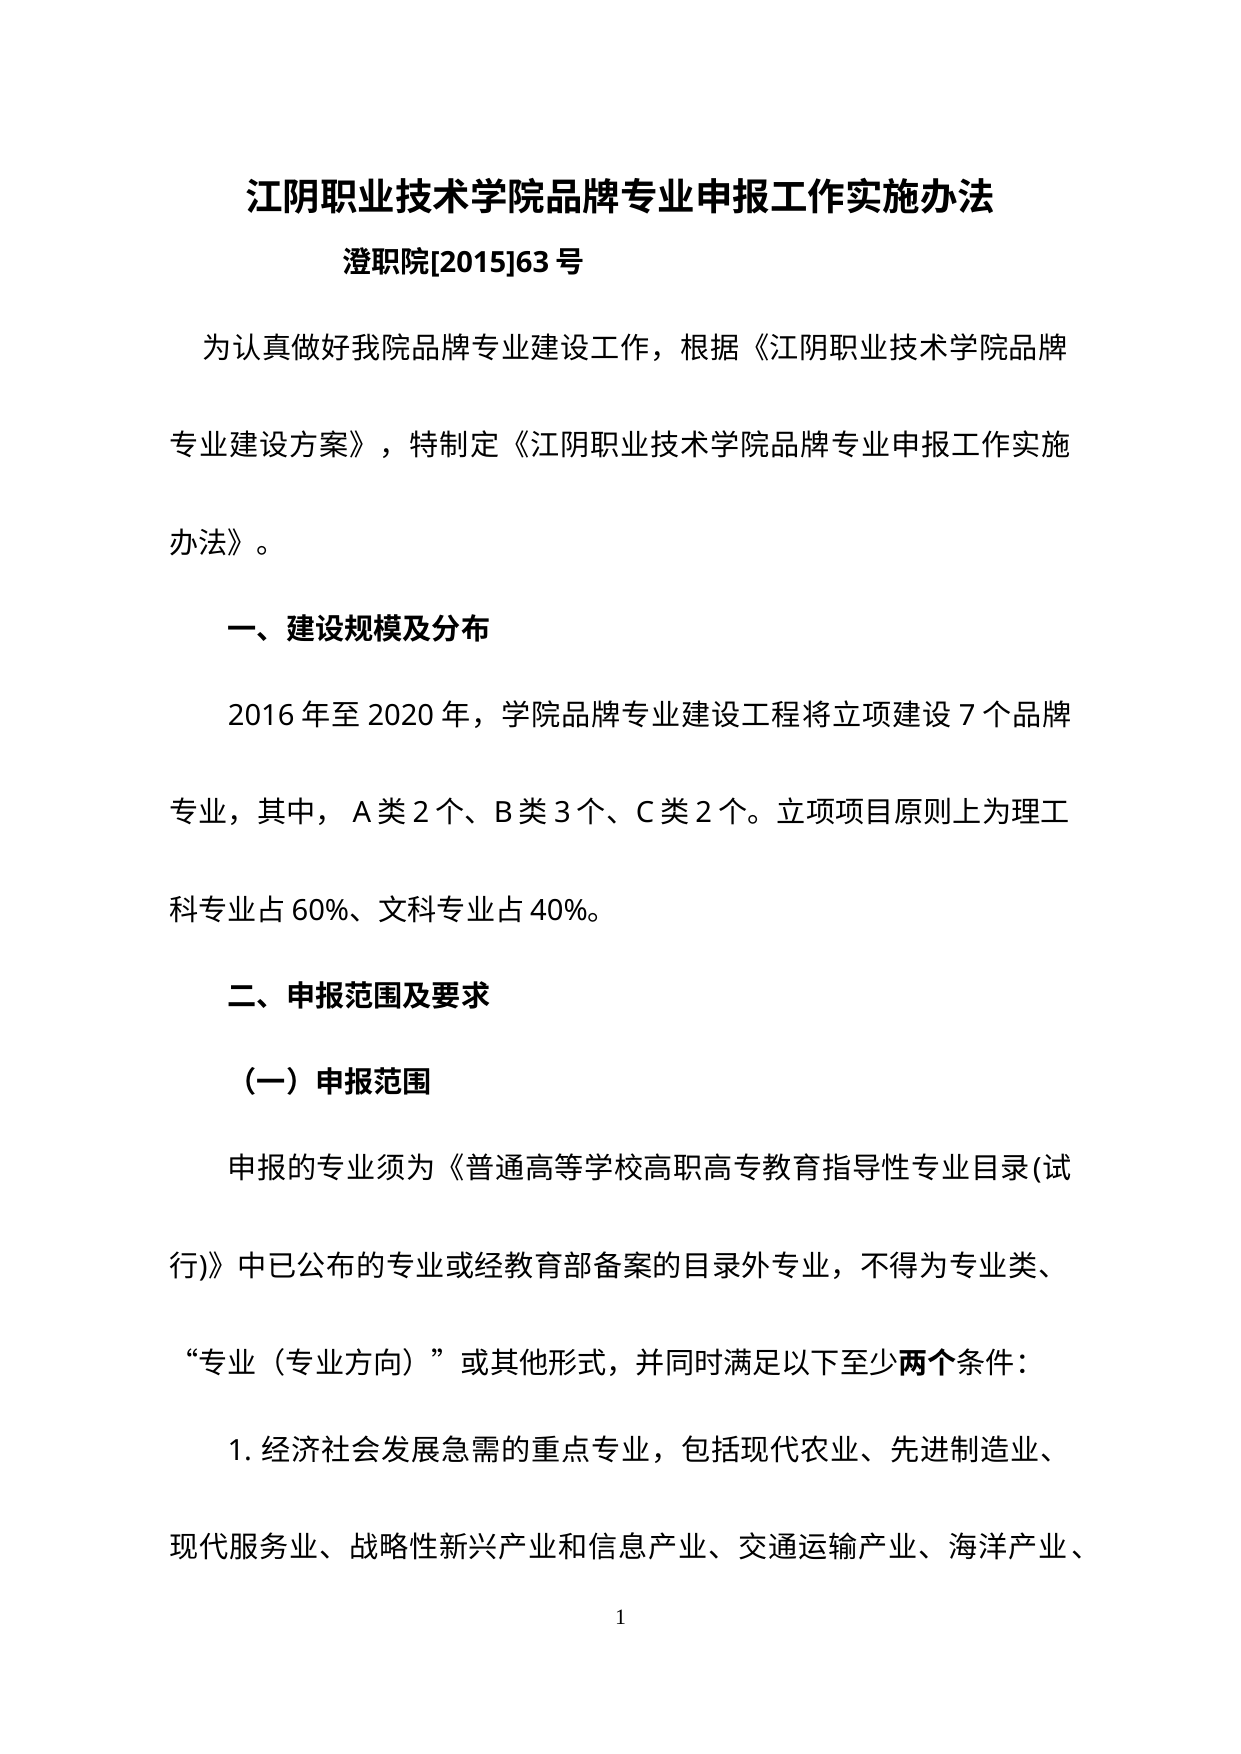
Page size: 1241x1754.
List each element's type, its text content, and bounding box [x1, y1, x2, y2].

text （一）申报范围 [169, 1048, 1071, 1113]
text 申报的专业须为《普通高等学校高职高专教育指导性专业目录(试行)》中已公布的专业或经教育部备案的目录外专业，不得为专业类、“专业（专业方向）”或其他形式，并同时满足以下至少两个条件： [169, 1134, 1071, 1394]
text 江阴职业技术学院品牌专业申报工作实施办法 [169, 162, 1071, 227]
text 2016年至2020年，学院品牌专业建设工程将立项建设7个品牌专业，其中， A类2个、B类3个、C类2个。立项项目原则上为理工科专业占60%、文科专业占40%。 [169, 680, 1071, 940]
text 一、建设规模及分布 [169, 594, 1071, 659]
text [169, 1415, 1071, 1577]
text 为认真做好我院品牌专业建设工作，根据《江阴职业技术学院品牌专业建设方案》，特制定《江阴职业技术学院品牌专业申报工作实施办法》。 [169, 313, 1071, 573]
text 澄职院[2015]63号 [169, 227, 1071, 292]
text 二、申报范围及要求 [169, 961, 1071, 1026]
